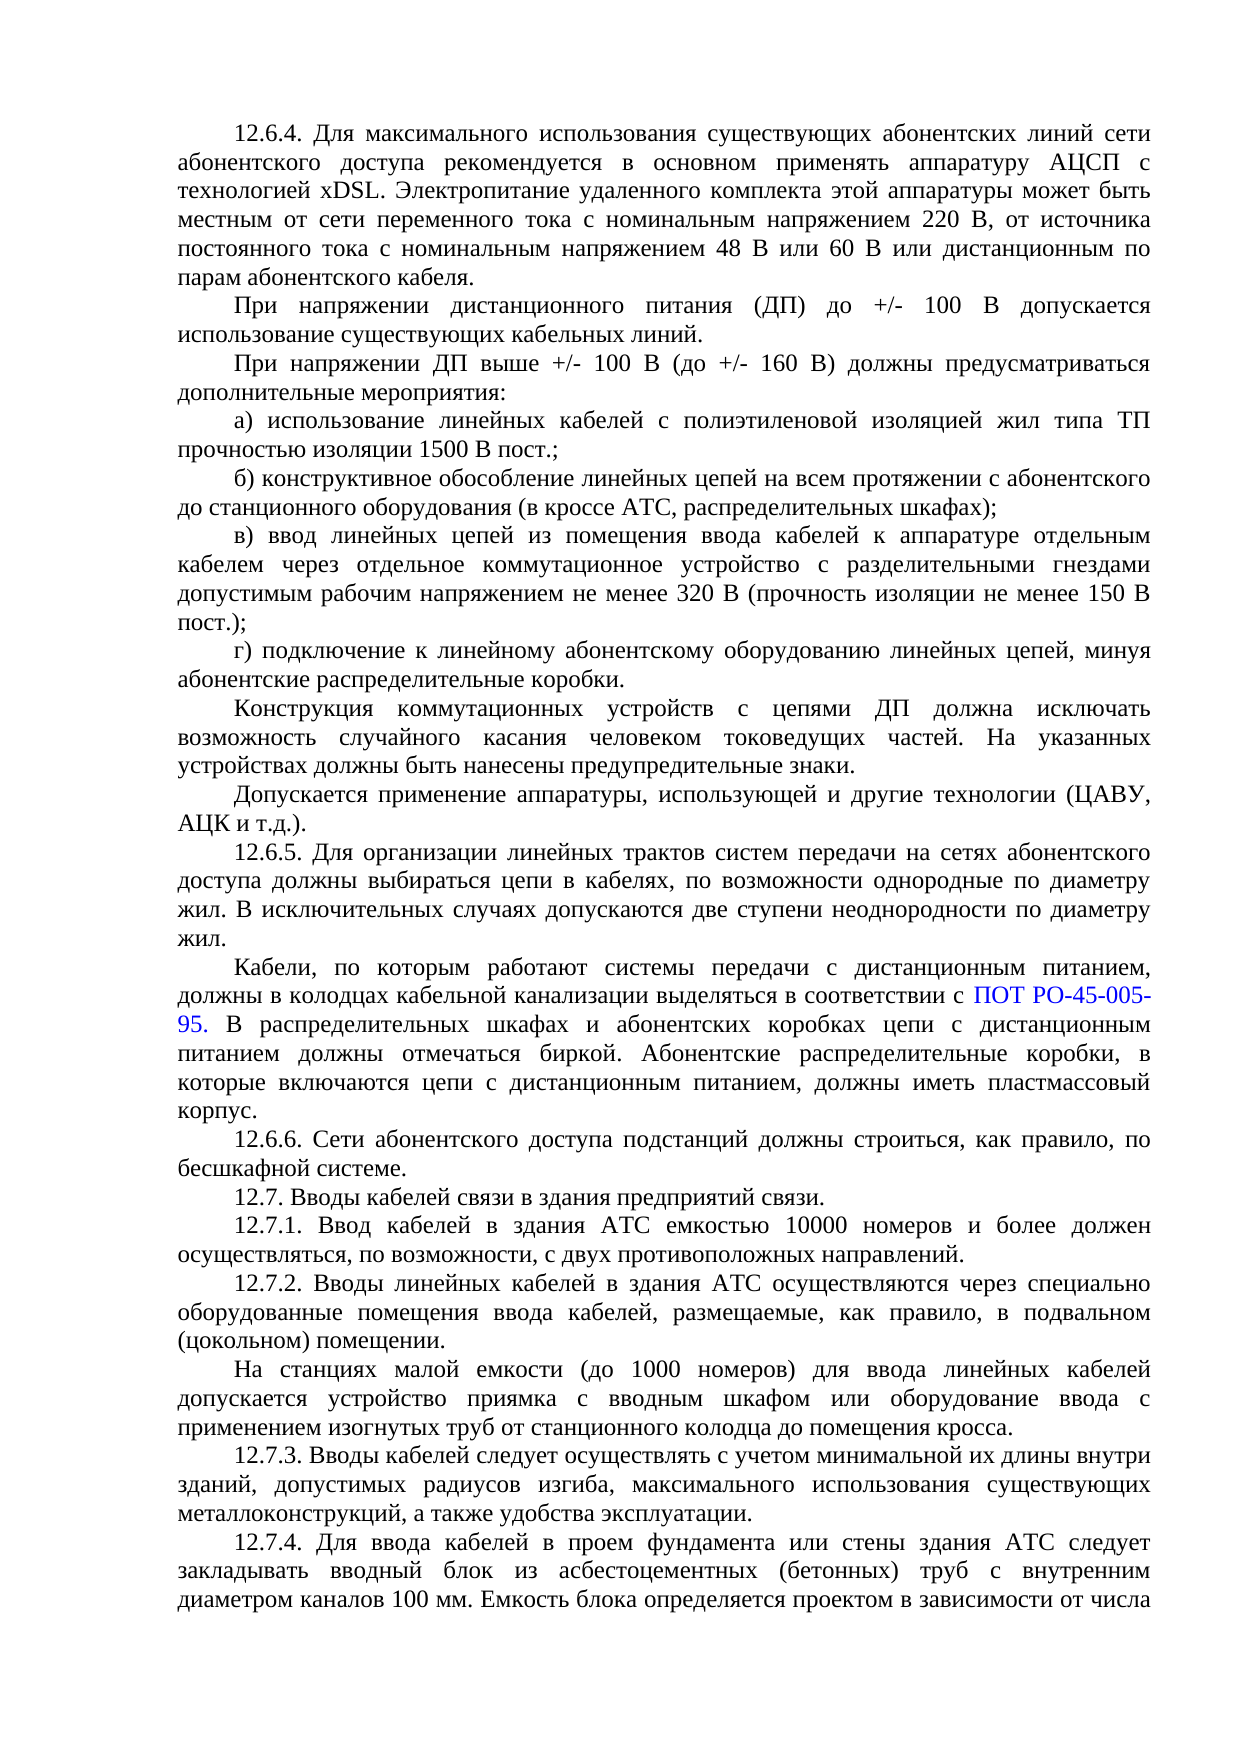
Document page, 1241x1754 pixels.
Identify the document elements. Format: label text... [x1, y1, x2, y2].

text 12.6.4. Для максимального использования существующих абонентских линий сети абонентского доступа рекомендуется в основном применять аппаратуру АЦСП с технологией хDSL. Электропитание удаленного комплекта этой аппаратуры может быть местным от сети переменного тока с номинальным напряжением 220 В, от источника постоянного тока с номинальным напряжением 48 В или 60 В или дистанционным по парам абонентского кабеля. [177, 118, 1152, 291]
text 12.6.6. Сети абонентского доступа подстанций должны строиться, как правило, по бесшкафной системе. [177, 1124, 1152, 1182]
text а) использование линейных кабелей с полиэтиленовой изоляцией жил типа ТП прочностью изоляции 1500 В пост.; [177, 406, 1152, 463]
text в) ввод линейных цепей из помещения ввода кабелей к аппаратуре отдельным кабелем через отдельное коммутационное устройство с разделительными гнездами допустимым рабочим напряжением не менее 320 В (прочность изоляции не менее 150 В пост.); [177, 521, 1152, 636]
text 12.7.2. Вводы линейных кабелей в здания АТС осуществляются через специально оборудованные помещения ввода кабелей, размещаемые, как правило, в подвальном (цокольном) помещении. [177, 1268, 1152, 1354]
text Допускается применение аппаратуры, использующей и другие технологии (ЦАВУ, АЦК и т.д.). [177, 779, 1152, 837]
text На станциях малой емкости (до 1000 номеров) для ввода линейных кабелей допускается устройство приямка с вводным шкафом или оборудование ввода с применением изогнутых труб от станционного колодца до помещения кросса. [177, 1354, 1152, 1441]
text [177, 1527, 1152, 1613]
text 12.7.3. Вводы кабелей следует осуществлять с учетом минимальной их длины внутри зданий, допустимых радиусов изгиба, максимального использования существующих металлоконструкций, а также удобства эксплуатации. [177, 1441, 1152, 1527]
text б) конструктивное обособление линейных цепей на всем протяжении с абонентского до станционного оборудования (в кроссе АТС, распределительных шкафах); [177, 463, 1152, 521]
text При напряжении дистанционного питания (ДП) до +/- 100 В допускается использование существующих кабельных линий. [177, 291, 1152, 348]
text Кабели, по которым работают системы передачи с дистанционным питанием, должны в колодцах кабельной канализации выделяться в соответствии с ПОТ РО-45-005-95. В распределительных шкафах и абонентских коробках цепи с дистанционным питанием должны отмечаться биркой. Абонентские распределительные коробки, в которые включаются цепи с дистанционным питанием, должны иметь пластмассовый корпус. [177, 952, 1152, 1124]
text Конструкция коммутационных устройств с цепями ДП должна исключать возможность случайного касания человеком токоведущих частей. На указанных устройствах должны быть нанесены предупредительные знаки. [177, 693, 1152, 779]
text 12.6.5. Для организации линейных трактов систем передачи на сетях абонентского доступа должны выбираться цепи в кабелях, по возможности однородные по диаметру жил. В исключительных случаях допускаются две ступени неоднородности по диаметру жил. [177, 837, 1152, 952]
text г) подключение к линейному абонентскому оборудованию линейных цепей, минуя абонентские распределительные коробки. [177, 636, 1152, 693]
text 12.7.1. Ввод кабелей в здания АТС емкостью 10000 номеров и более должен осуществляться, по возможности, с двух противоположных направлений. [177, 1211, 1152, 1268]
text 12.7. Вводы кабелей связи в здания предприятий связи. [177, 1182, 1152, 1211]
text При напряжении ДП выше +/- 100 В (до +/- 160 В) должны предусматриваться дополнительные мероприятия: [177, 348, 1152, 406]
